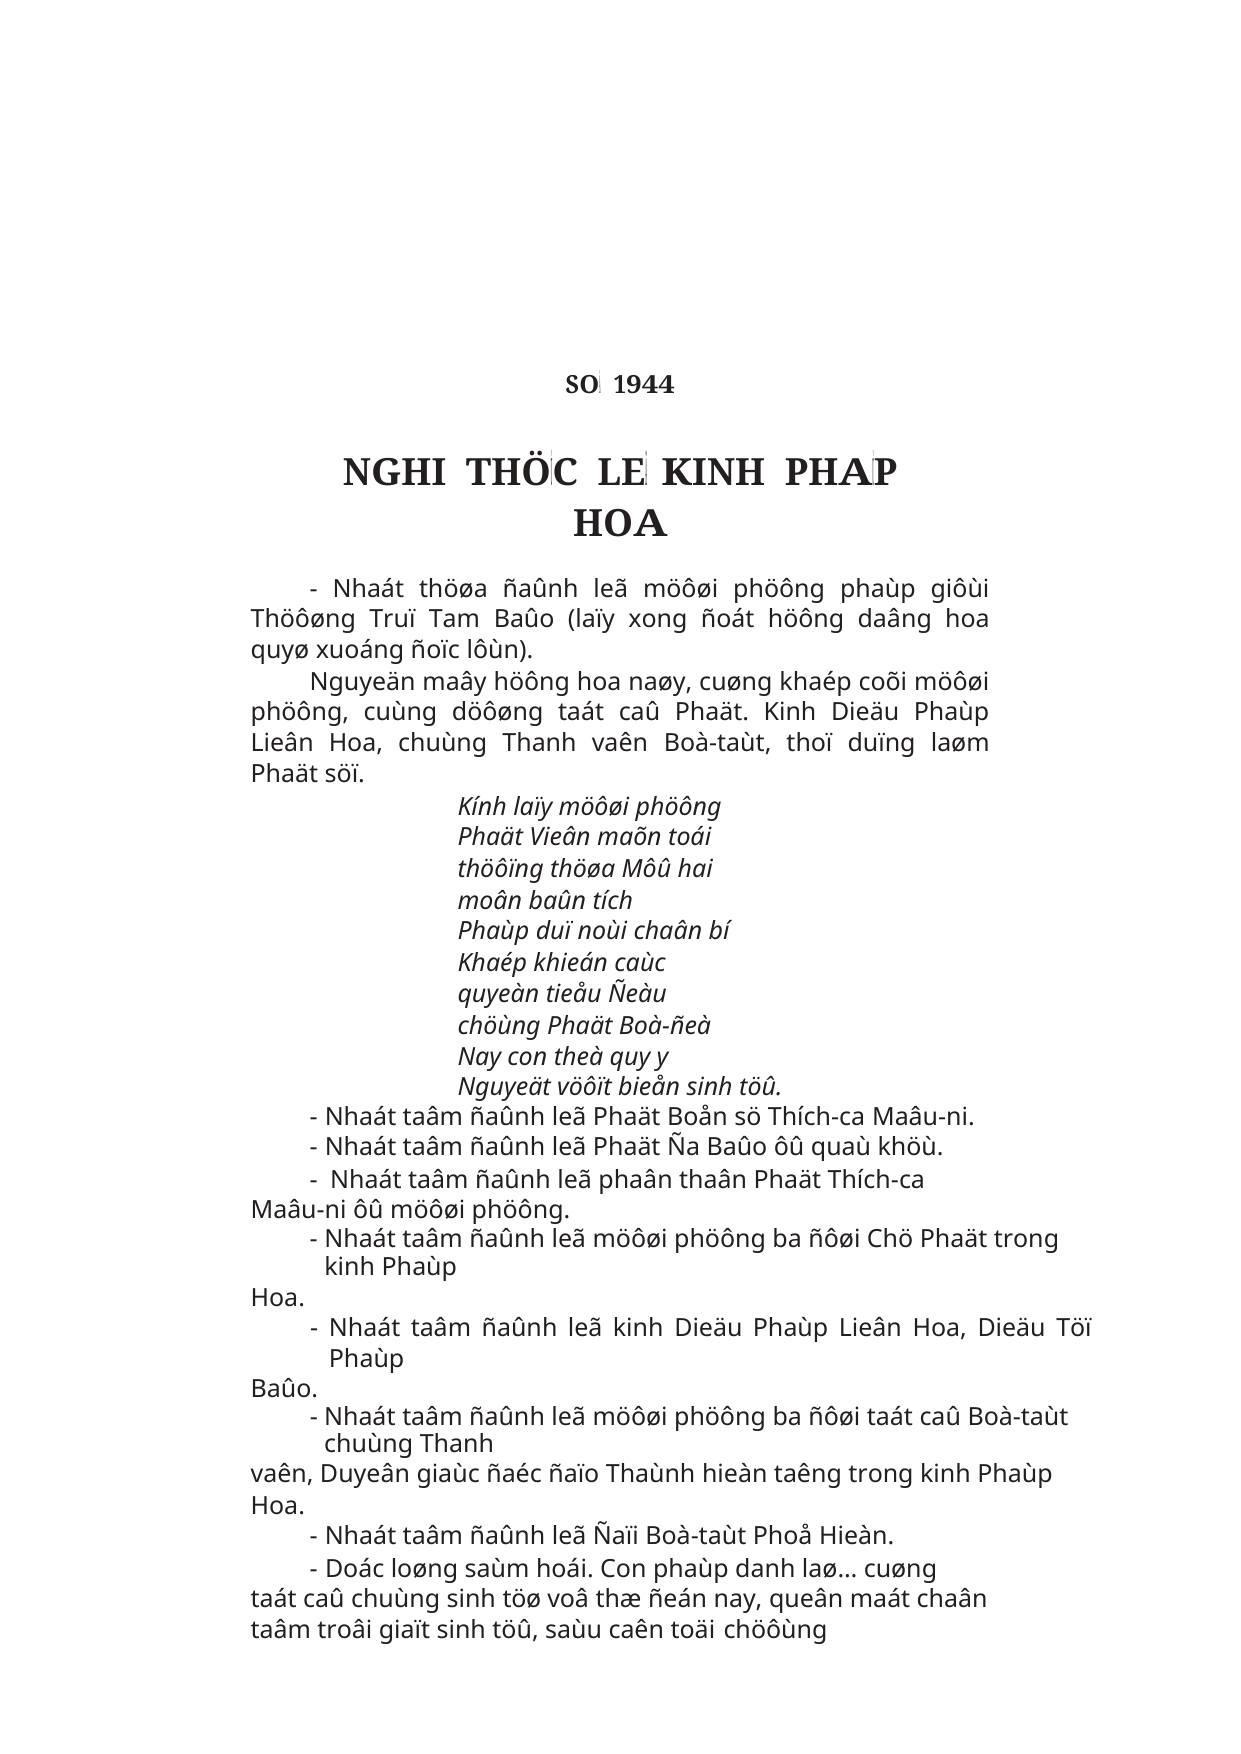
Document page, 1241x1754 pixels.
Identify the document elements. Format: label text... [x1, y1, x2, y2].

text Nguyeät vöôït bieån sinh töû. [457, 1073, 1092, 1101]
text Hoa. [250, 1281, 1092, 1313]
list Nhaát taâm ñaûnh leã möôøi phöông ba ñôøi taát caû Boà-taùt chuùng Thanh [309, 1403, 1092, 1458]
text vaên, Duyeân giaùc ñaéc ñaïo Thaùnh hieàn taêng trong kinh Phaùp Hoa. [250, 1458, 1092, 1520]
text Baûo. [250, 1373, 1092, 1403]
list Nhaát taâm ñaûnh leã möôøi phöông ba ñôøi Chö Phaät trong kinh Phaùp [309, 1226, 1092, 1281]
list Nhaát taâm ñaûnh leã Phaät Ña Baûo ôû quaù khöù. [309, 1131, 1092, 1162]
list Nhaát taâm ñaûnh leã phaân thaân Phaät Thích-ca Maâu-ni ôû möôøi phöông. [250, 1163, 990, 1226]
text Nguyeän maây höông hoa naøy, cuøng khaép coõi möôøi phöông, cuùng döôøng taát caû Phaät. Kinh Dieäu Phaùp Lieân Hoa, chuùng Thanh vaên Boà-taùt, thoï duïng laøm Phaät söï. [250, 666, 990, 790]
list Nhaát taâm ñaûnh leã Ñaïi Boà-taùt Phoå Hieàn. [309, 1520, 1092, 1551]
text Kính laïy möôøi phöông Phaät Vieân maõn toái thöôïng thöøa Môû hai moân baûn tích [457, 790, 741, 917]
text SOÁ 1944 [293, 367, 947, 401]
text - Nhaát thöøa ñaûnh leã möôøi phöông phaùp giôùi Thöôøng Truï Tam Baûo (laïy xong ñoát höông daâng hoa quyø xuoáng ñoïc lôùn). [250, 573, 990, 666]
list Nhaát taâm ñaûnh leã Phaät Boån sö Thích-ca Maâu-ni. [309, 1101, 1092, 1131]
text Khaép khieán caùc quyeàn tieåu Ñeàu chöùng Phaät Boà-ñeà Nay con theà quy y [457, 946, 731, 1073]
list Nhaát taâm ñaûnh leã kinh Dieäu Phaùp Lieân Hoa, Dieäu Töï Phaùp [310, 1313, 1092, 1373]
list Doác loøng saùm hoái. Con phaùp danh laø… cuøng taát caû chuùng sinh töø voâ thæ ñeán nay, queân maát chaân taâm troâi giaït sinh töû, saùu caên toäi chöôùng [250, 1553, 988, 1646]
text NGHI THÖÙC LEÃ KINH PHAÙP HOA [293, 445, 947, 547]
text Phaùp duï noùi chaân bí [457, 917, 1092, 946]
